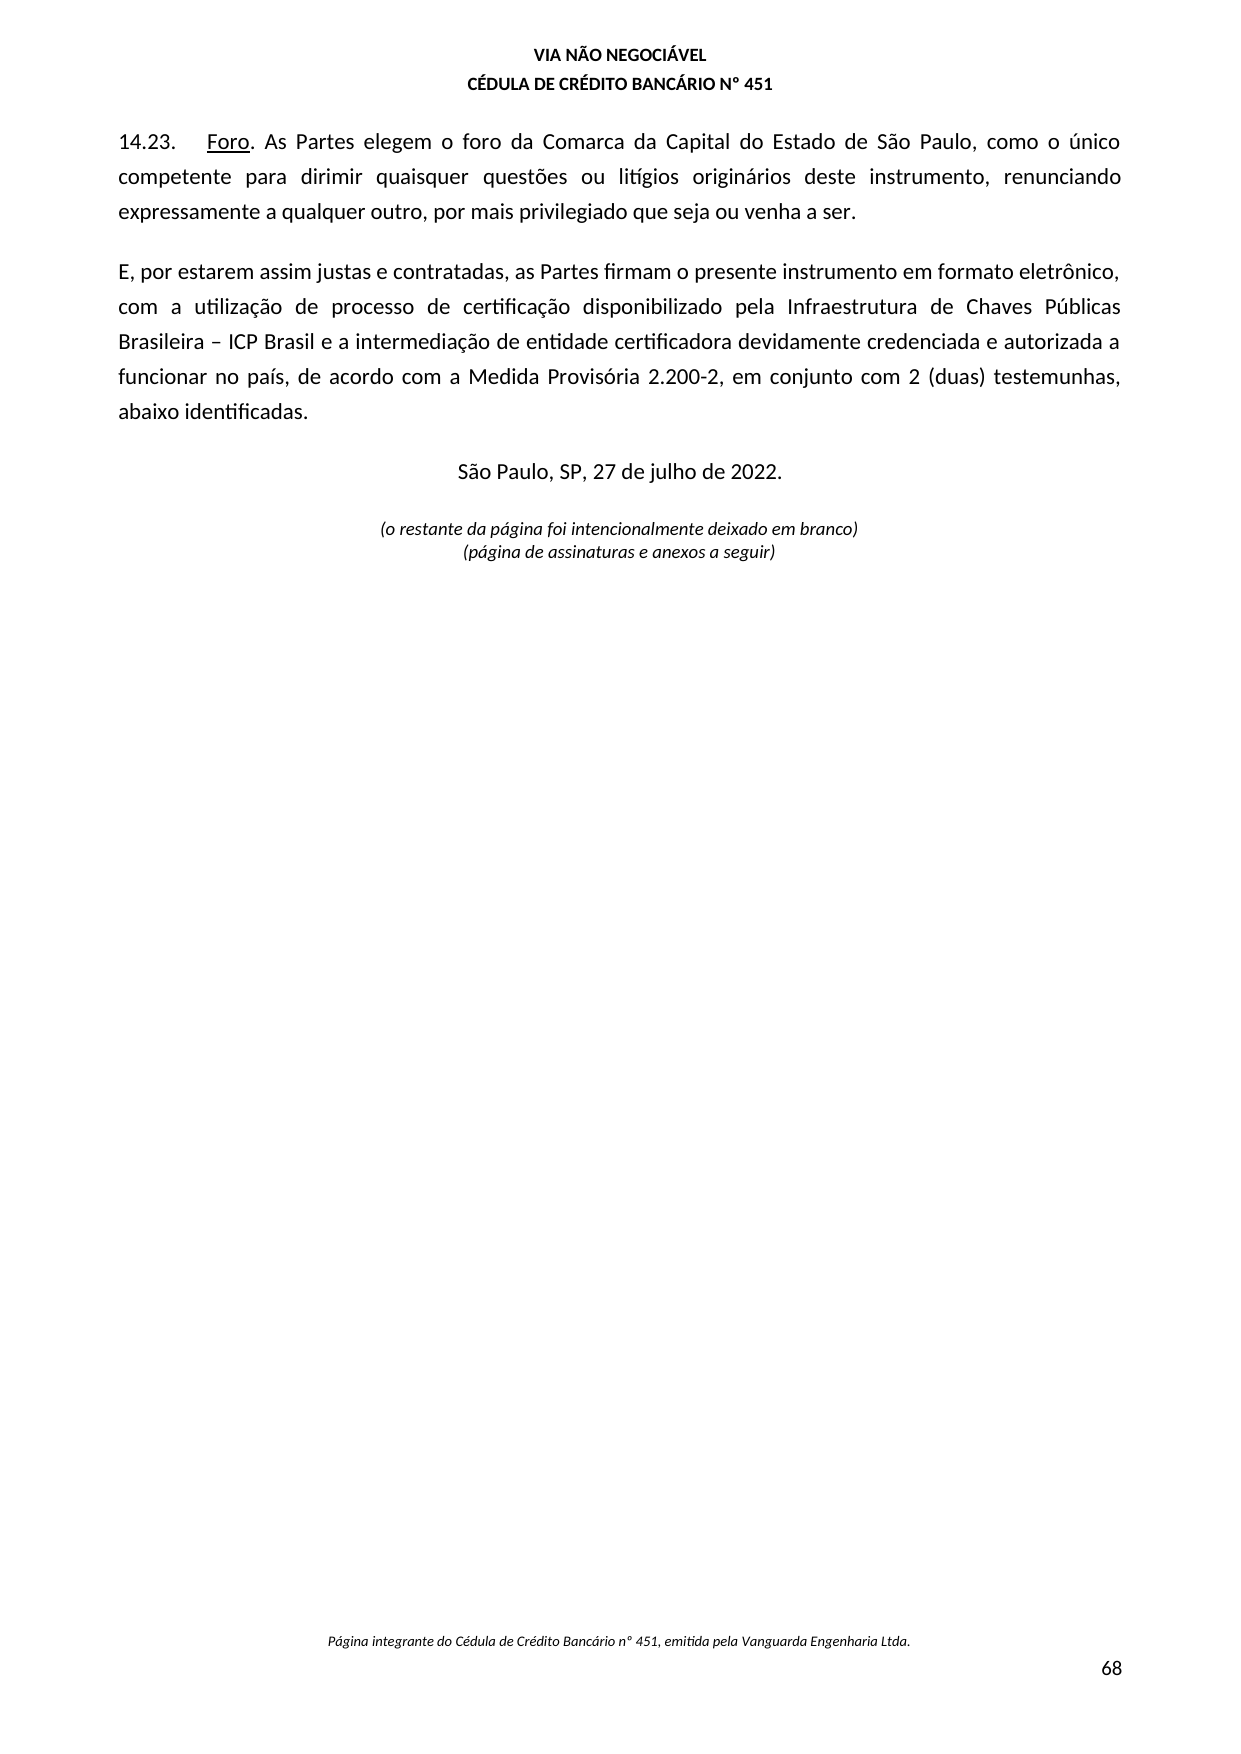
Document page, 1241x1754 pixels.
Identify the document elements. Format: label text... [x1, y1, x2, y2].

text E, por estarem assim justas e contratadas, as Partes firmam o presente instrumento em formato eletrônico, com a utilização de processo de certificação disponibilizado pela Infraestrutura de Chaves Públicas Brasileira – ICP Brasil e a intermediação de entidade certificadora devidamente credenciada e autorizada a funcionar no país, de acordo com a Medida Provisória 2.200-2, em conjunto com 2 (duas) testemunhas, abaixo identificadas. [118, 257, 1122, 425]
text (o restante da página foi intencionalmente deixado em branco) (página de assinaturas e anexos a seguir) [118, 517, 1122, 563]
text São Paulo, SP, 27 de julho de 2022. [118, 457, 1122, 485]
list Foro. As Partes elegem o foro da Comarca da Capital do Estado de São Paulo, como o único competente para dirimir quaisquer questões ou litígios originários deste instrumento, renunciando expressamente a qualquer outro, por mais privilegiado que seja ou venha a ser. [118, 127, 1122, 225]
